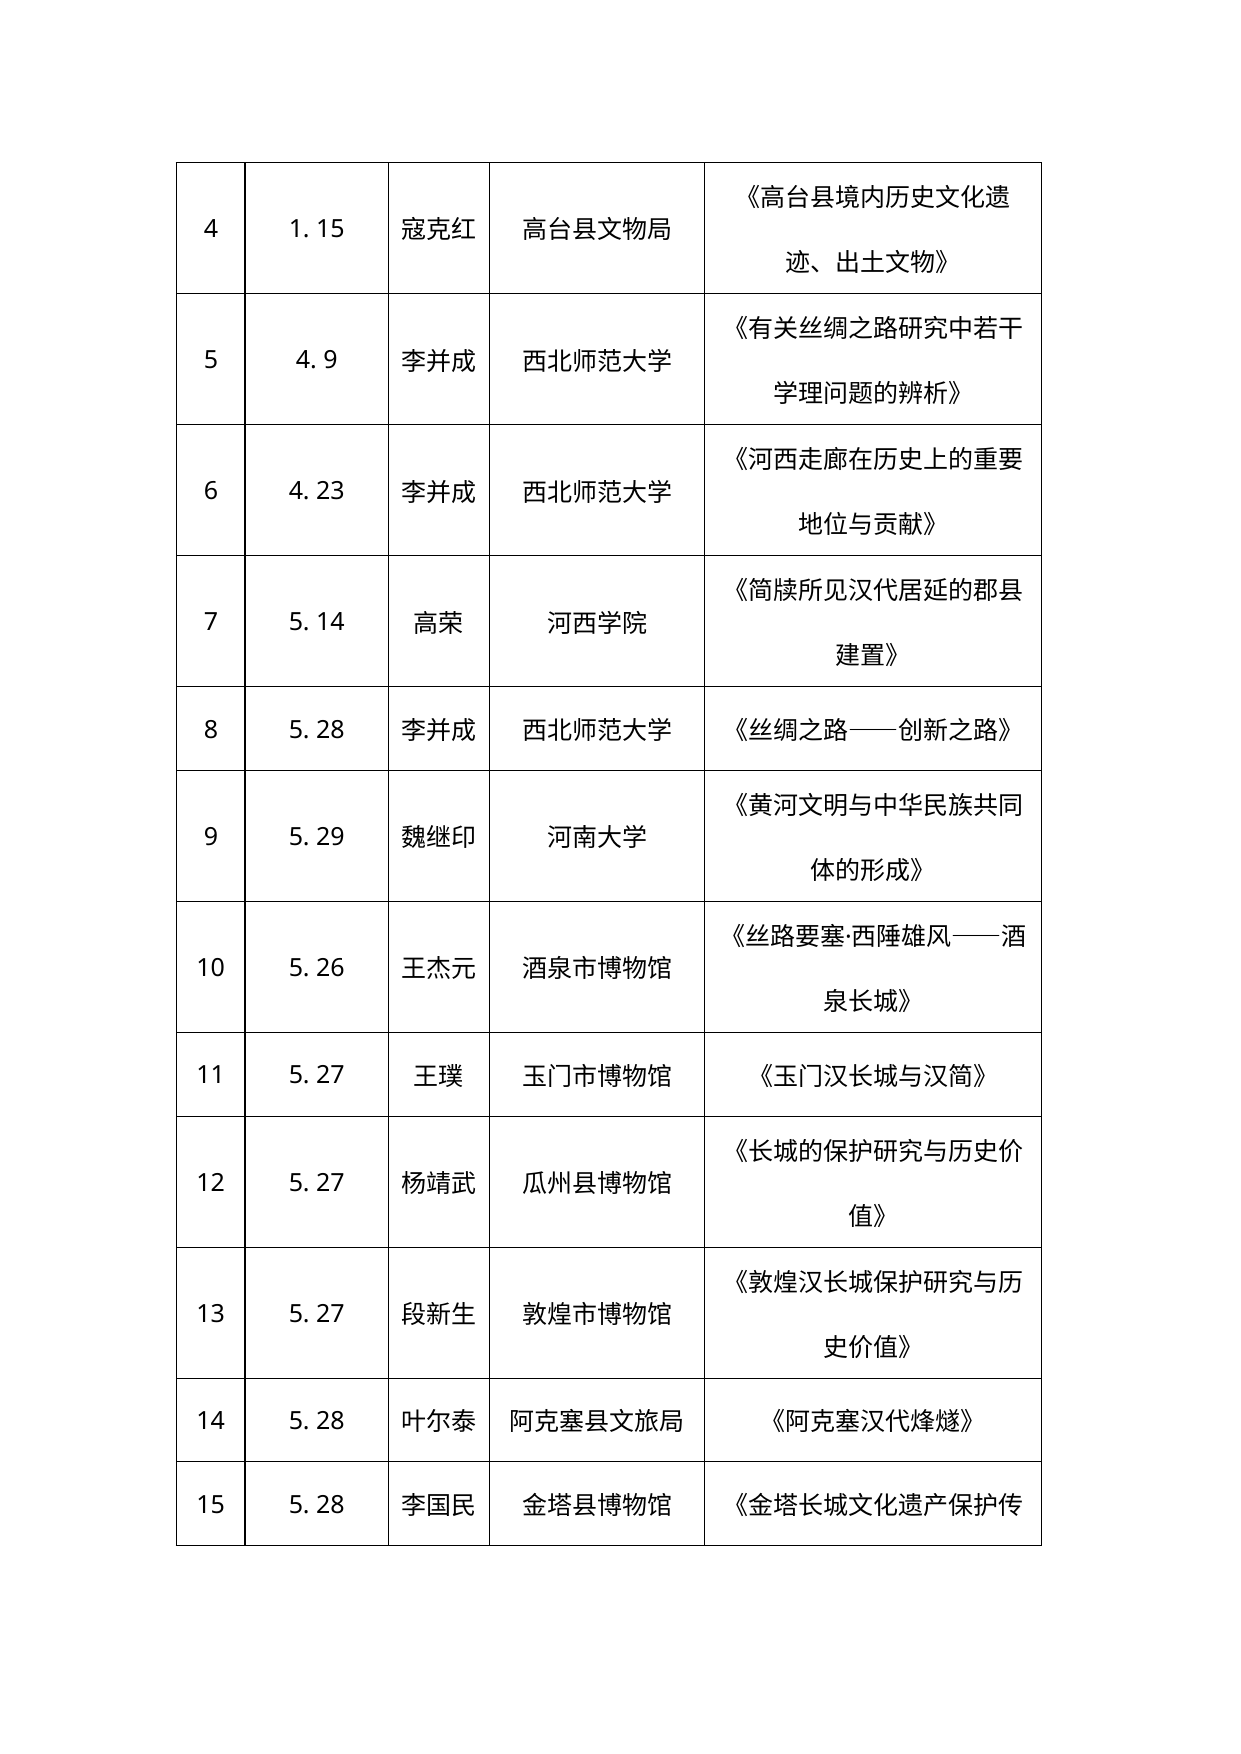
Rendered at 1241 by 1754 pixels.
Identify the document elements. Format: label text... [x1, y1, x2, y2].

table_cell 5. 29 [246, 771, 388, 901]
table_cell 河南大学 [490, 771, 704, 901]
table_cell 10 [177, 902, 244, 1032]
table_cell 《简牍所见汉代居延的郡县建置》 [705, 556, 1041, 686]
table_cell 9 [177, 771, 244, 901]
table_cell 西北师范大学 [490, 687, 704, 770]
table_cell 金塔县博物馆 [490, 1462, 704, 1545]
table_cell 5. 28 [246, 687, 388, 770]
table_cell 魏继印 [389, 771, 489, 901]
table_cell 李并成 [389, 425, 489, 555]
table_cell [705, 1462, 1041, 1545]
table_cell 5. 28 [246, 1462, 388, 1545]
table_cell 4. 23 [246, 425, 388, 555]
table_cell 西北师范大学 [490, 425, 704, 555]
table_cell 高荣 [389, 556, 489, 686]
table_cell 寇克红 [389, 163, 489, 293]
table_cell 7 [177, 556, 244, 686]
table_cell 《丝路要塞·西陲雄风——酒泉长城》 [705, 902, 1041, 1032]
table_cell 5 [177, 294, 244, 424]
table_cell 李并成 [389, 687, 489, 770]
table_cell 敦煌市博物馆 [490, 1248, 704, 1378]
table_cell 《玉门汉长城与汉简》 [705, 1033, 1041, 1116]
table_cell 11 [177, 1033, 244, 1116]
table_cell 5. 26 [246, 902, 388, 1032]
table_cell 5. 27 [246, 1117, 388, 1247]
table_cell 玉门市博物馆 [490, 1033, 704, 1116]
table_cell 《高台县境内历史文化遗迹、出土文物》 [705, 163, 1041, 293]
table_cell 瓜州县博物馆 [490, 1117, 704, 1247]
table_cell 4. 9 [246, 294, 388, 424]
table_cell 5. 27 [246, 1033, 388, 1116]
table_cell 《河西走廊在历史上的重要地位与贡献》 [705, 425, 1041, 555]
table_cell 4 [177, 163, 244, 293]
table_cell 《丝绸之路——创新之路》 [705, 687, 1041, 770]
table_cell 段新生 [389, 1248, 489, 1378]
table_cell 8 [177, 687, 244, 770]
table_cell 1. 15 [246, 163, 388, 293]
table_cell 李并成 [389, 294, 489, 424]
table_cell 西北师范大学 [490, 294, 704, 424]
table_cell 王杰元 [389, 902, 489, 1032]
table_cell 河西学院 [490, 556, 704, 686]
table_cell 14 [177, 1379, 244, 1461]
table_cell 《敦煌汉长城保护研究与历史价值》 [705, 1248, 1041, 1378]
table_cell 5. 28 [246, 1379, 388, 1461]
table_cell 高台县文物局 [490, 163, 704, 293]
table_cell 12 [177, 1117, 244, 1247]
table_cell 阿克塞县文旅局 [490, 1379, 704, 1461]
table_cell 《长城的保护研究与历史价值》 [705, 1117, 1041, 1247]
table_cell 5. 27 [246, 1248, 388, 1378]
table_cell 6 [177, 425, 244, 555]
table_cell 《有关丝绸之路研究中若干学理问题的辨析》 [705, 294, 1041, 424]
table_cell 王璞 [389, 1033, 489, 1116]
table_cell 李国民 [389, 1462, 489, 1545]
table_cell 酒泉市博物馆 [490, 902, 704, 1032]
table_cell 5. 14 [246, 556, 388, 686]
table_cell 《阿克塞汉代烽燧》 [705, 1379, 1041, 1461]
table_cell 杨靖武 [389, 1117, 489, 1247]
table_cell 《黄河文明与中华民族共同体的形成》 [705, 771, 1041, 901]
table_cell 叶尔泰 [389, 1379, 489, 1461]
table_cell 13 [177, 1248, 244, 1378]
table_cell 15 [177, 1462, 244, 1545]
